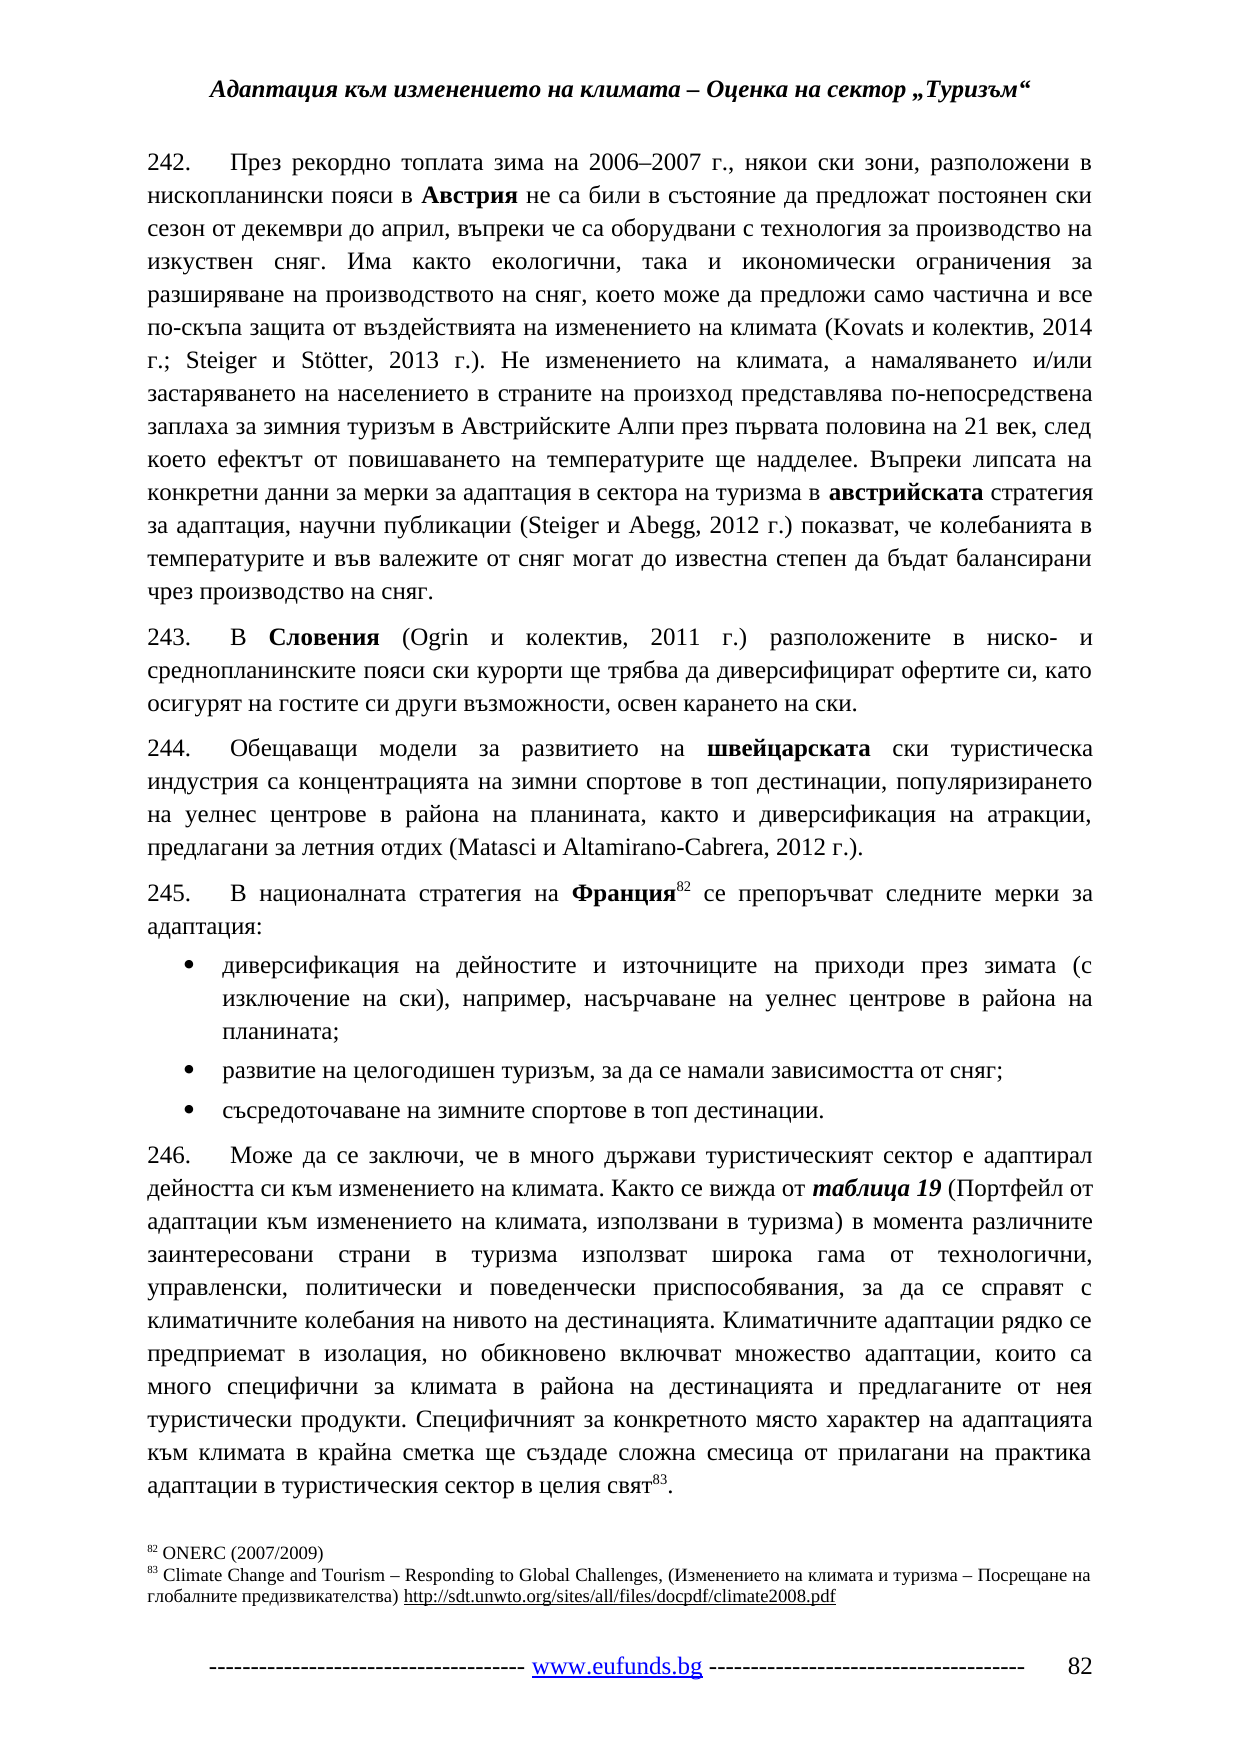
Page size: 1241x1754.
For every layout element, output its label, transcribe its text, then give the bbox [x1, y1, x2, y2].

text През рекордно топлата зима на 2006–2007 г., някои ски зони, разположени в нископланински пояси в Австрия не са били в състояние да предложат постоянен ски сезон от декември до април, въпреки че са оборудвани с технология за производство на изкуствен сняг. Има както екологични, така и икономически ограничения за разширяване на производството на сняг, което може да предложи само частична и все по-скъпа защита от въздействията на изменението на климата (Kovats и колектив, 2014 г.; Steiger и Stötter, 2013 г.). Не изменението на климата, а намаляването и/или застаряването на населението в страните на произход представлява по-непосредствена заплаха за зимния туризъм в Австрийските Алпи през първата половина на 21 век, след което ефектът от повишаването на температурите ще надделее. Въпреки липсата на конкретни данни за мерки за адаптация в сектора на туризма в австрийската стратегия за адаптация, научни публикации (Steiger и Abegg, 2012 г.) показват, че колебанията в температурите и във валежите от сняг могат до известна степен да бъдат балансирани чрез производство на сняг. [147, 147, 1093, 605]
text В националната стратегия на Франция се препоръчват следните мерки за адаптация: [147, 878, 1093, 940]
text В Словения (Ogrin и колектив, 2011 г.) разположените в ниско- и среднопланинските пояси ски курорти ще трябва да диверсифицират офертите си, като осигурят на гостите си други възможности, освен карането на ски. [147, 622, 1093, 717]
text Може да се заключи, че в много държави туристическият сектор е адаптирал дейността си към изменението на климата. Както се вижда от таблица 19 (Портфейл от адаптации към изменението на климата, използвани в туризма) в момента различните заинтересовани страни в туризма използват широка гама от технологични, управленски, политически и поведенчески приспособявания, за да се справят с климатичните колебания на нивото на дестинацията. Климатичните адаптации рядко се предприемат в изолация, но обикновено включват множество адаптации, които са много специфични за климата в района на дестинацията и предлаганите от нея туристически продукти. Специфичният за конкретното място характер на адаптацията към климата в крайна сметка ще създаде сложна смесица от прилагани на практика адаптации в туристическия сектор в целия свят. [147, 1140, 1093, 1499]
list развитие на целогодишен туризъм, за да се намали зависимостта от сняг; [184, 1056, 1093, 1084]
list съсредоточаване на зимните спортове в топ дестинации. [184, 1095, 1093, 1123]
text Обещаващи модели за развитието на швейцарската ски туристическа индустрия са концентрацията на зимни спортове в топ дестинации, популяризирането на уелнес центрове в района на планината, както и диверсификация на атракции, предлагани за летния отдих (Matasci и Altamirano-Cabrera, 2012 г.). [147, 733, 1093, 861]
list диверсификация на дейностите и източниците на приходи през зимата (с изключение на ски), например, насърчаване на уелнес центрове в района на планината; [184, 950, 1093, 1045]
